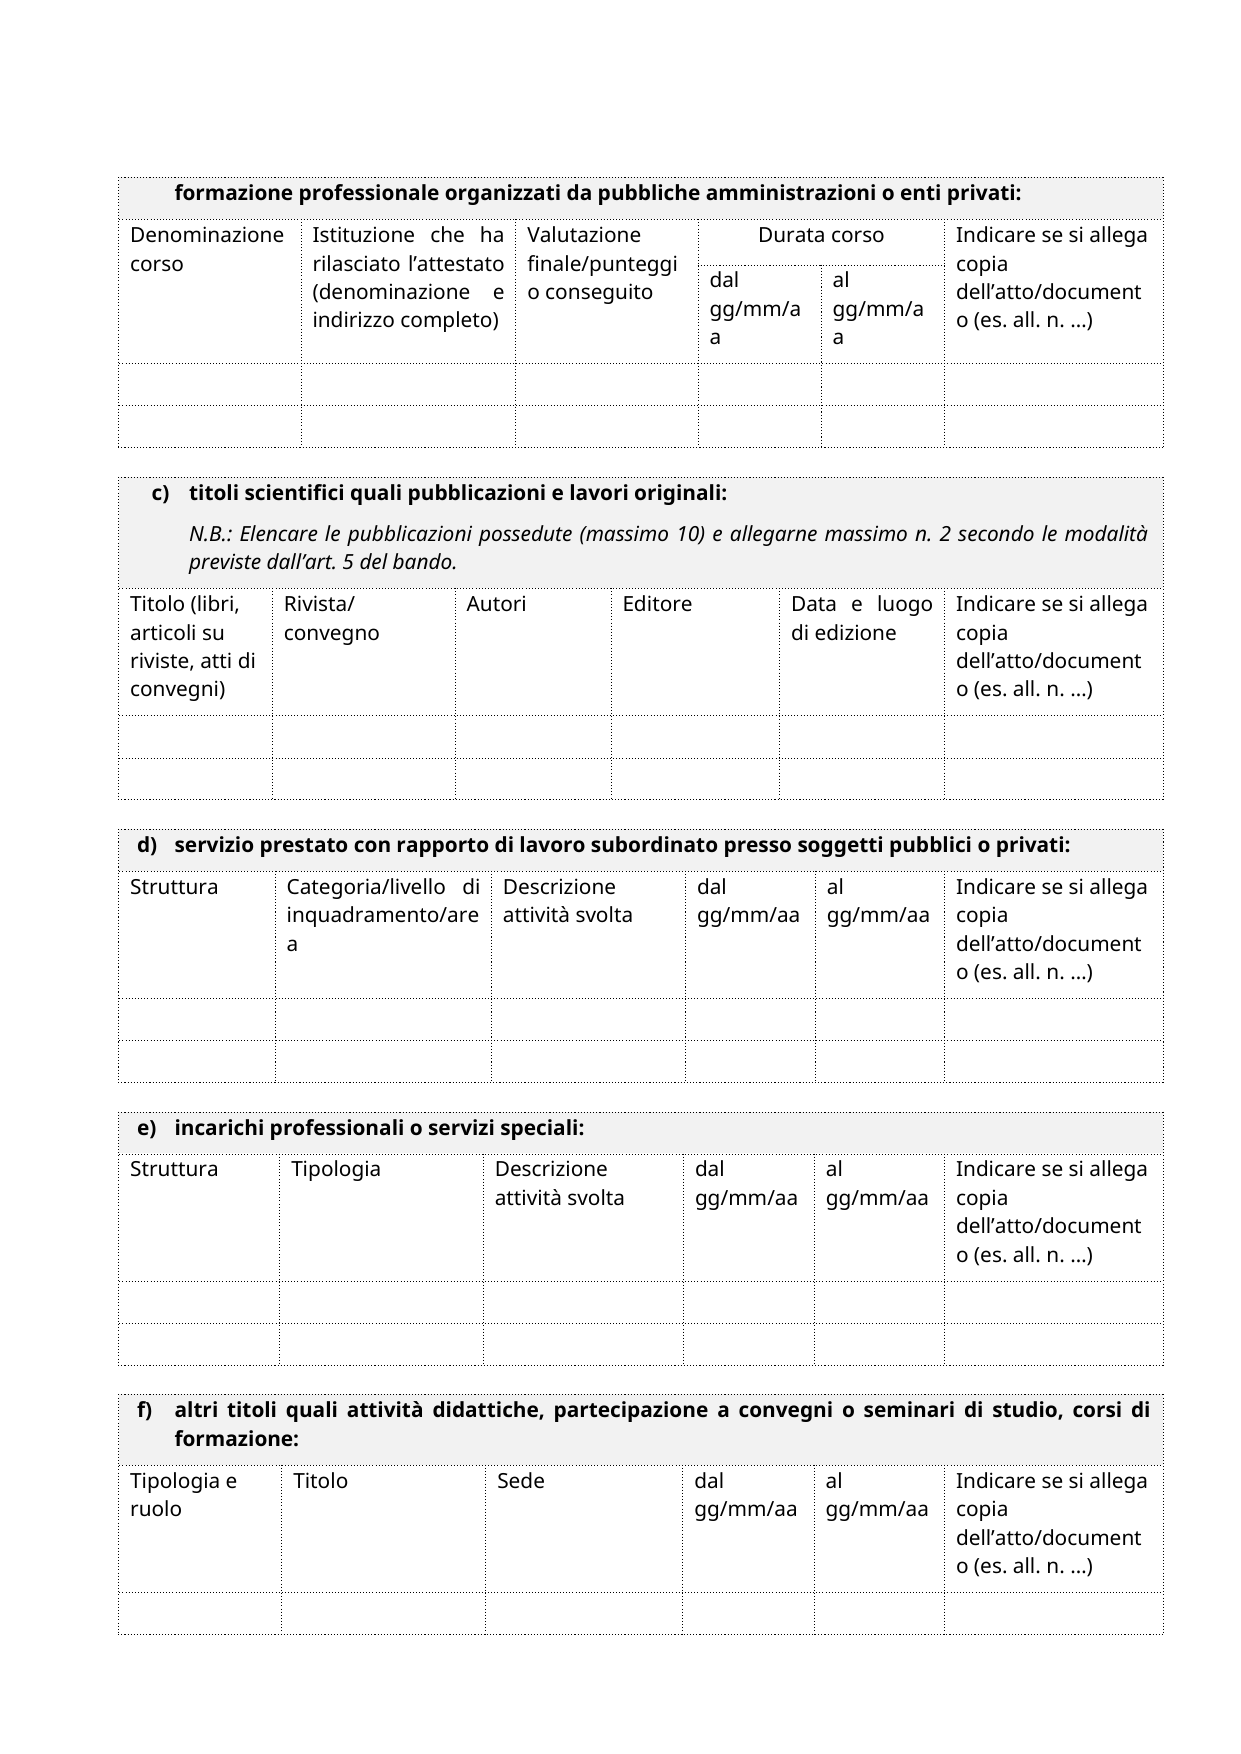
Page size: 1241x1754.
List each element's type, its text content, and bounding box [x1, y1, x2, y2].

table_cell Rivista/convegno [273, 588, 455, 715]
table_cell [814, 1323, 944, 1365]
table_cell Indicare se si allega copia dell’atto/documento (es. all. n. …) [945, 219, 1163, 363]
table_cell dal gg/mm/aa [684, 1154, 814, 1281]
table_cell [516, 363, 698, 405]
table_cell [273, 715, 455, 757]
table_cell [483, 1281, 683, 1323]
table_cell [301, 363, 516, 405]
table_cell [945, 363, 1163, 405]
table_cell Struttura [119, 1154, 280, 1281]
table_cell Descrizione attività svolta [491, 871, 686, 998]
table_cell [491, 1040, 686, 1082]
table_cell dal gg/mm/aa [698, 265, 821, 363]
table_cell Istituzione che ha rilasciato l’attestato (denominazione e indirizzo completo) [301, 219, 516, 363]
table_cell al gg/mm/aa [821, 265, 944, 363]
table_cell [945, 1281, 1163, 1323]
table_cell Autori [455, 588, 611, 715]
table_cell [119, 363, 301, 405]
table_header altri titoli quali attività didattiche, partecipazione a convegni o seminari di studio, corsi di formazione: [119, 1394, 1163, 1465]
table_cell [698, 363, 821, 405]
table_cell [684, 1323, 814, 1365]
table_header servizio prestato con rapporto di lavoro subordinato presso soggetti pubblici o privati: [119, 829, 1163, 871]
table_cell Valutazione finale/punteggio conseguito [516, 219, 698, 363]
table_cell Tipologia [280, 1154, 483, 1281]
table_cell al gg/mm/aa [814, 1465, 944, 1592]
table_cell [945, 1592, 1163, 1634]
table_cell [491, 998, 686, 1040]
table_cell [945, 1465, 1163, 1592]
table_cell [780, 715, 944, 757]
table_cell [301, 405, 516, 447]
table_cell [698, 405, 821, 447]
table_cell [483, 1323, 683, 1365]
table_cell [119, 715, 272, 757]
table_cell [780, 758, 944, 799]
table_cell [119, 1323, 280, 1365]
table_cell [814, 1281, 944, 1323]
table_cell [945, 715, 1163, 757]
table_cell [814, 1592, 944, 1634]
table_cell Data e luogo di edizione [780, 588, 944, 715]
table_cell al gg/mm/aa [815, 871, 944, 998]
table_cell [119, 1040, 275, 1082]
table_cell Categoria/livello di inquadramento/area [275, 871, 491, 998]
table_cell [455, 715, 611, 757]
table_cell [611, 758, 779, 799]
table_cell [282, 1592, 486, 1634]
table_cell [611, 715, 779, 757]
table_cell [945, 405, 1163, 447]
table_cell [821, 363, 944, 405]
table_cell [280, 1323, 483, 1365]
table_cell Tipologia e ruolo [119, 1465, 282, 1592]
table_cell Indicare se si allega copia dell’atto/documento (es. all. n. …) [945, 1154, 1163, 1281]
table_cell [815, 998, 944, 1040]
table_cell Durata corso [698, 219, 944, 264]
table_cell [815, 1040, 944, 1082]
table_cell [686, 998, 815, 1040]
table_cell dal gg/mm/aa [683, 1465, 814, 1592]
table_cell [280, 1281, 483, 1323]
table_cell [119, 758, 272, 799]
table_cell Titolo (libri, articoli su riviste, atti di convegni) [119, 588, 272, 715]
table_cell dal gg/mm/aa [686, 871, 815, 998]
table_cell [945, 1040, 1163, 1082]
table_cell [684, 1281, 814, 1323]
table_cell [119, 1592, 282, 1634]
table_cell al gg/mm/aa [814, 1154, 944, 1281]
table_cell [455, 758, 611, 799]
table_cell [821, 405, 944, 447]
table_cell Indicare se si allega copia dell’atto/documento (es. all. n. …) [945, 588, 1163, 715]
table_cell [275, 1040, 491, 1082]
table_cell [119, 405, 301, 447]
table_cell Sede [486, 1465, 683, 1592]
table_cell Struttura [119, 871, 275, 998]
table_cell [945, 998, 1163, 1040]
table_cell Editore [611, 588, 779, 715]
table_cell [119, 998, 275, 1040]
table_cell [486, 1592, 683, 1634]
table_cell [273, 758, 455, 799]
table_cell [686, 1040, 815, 1082]
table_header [119, 177, 1163, 219]
table_cell [683, 1592, 814, 1634]
table_cell [275, 998, 491, 1040]
table_header titoli scientifici quali pubblicazioni e lavori originali: N.B.: Elencare le pubblicazioni possedute (massimo 10) e allegarne massimo n. 2 secondo le modalità previste dall’art. 5 del bando. [119, 477, 1163, 588]
table_cell Titolo [282, 1465, 486, 1592]
table_cell [945, 1323, 1163, 1365]
table_cell Descrizione attività svolta [483, 1154, 683, 1281]
table_cell [119, 1281, 280, 1323]
table_cell Denominazione corso [119, 219, 301, 363]
table_header incarichi professionali o servizi speciali: [119, 1112, 1163, 1153]
table_cell Indicare se si allega copia dell’atto/documento (es. all. n. …) [945, 871, 1163, 998]
table_cell [945, 758, 1163, 799]
table_cell [516, 405, 698, 447]
